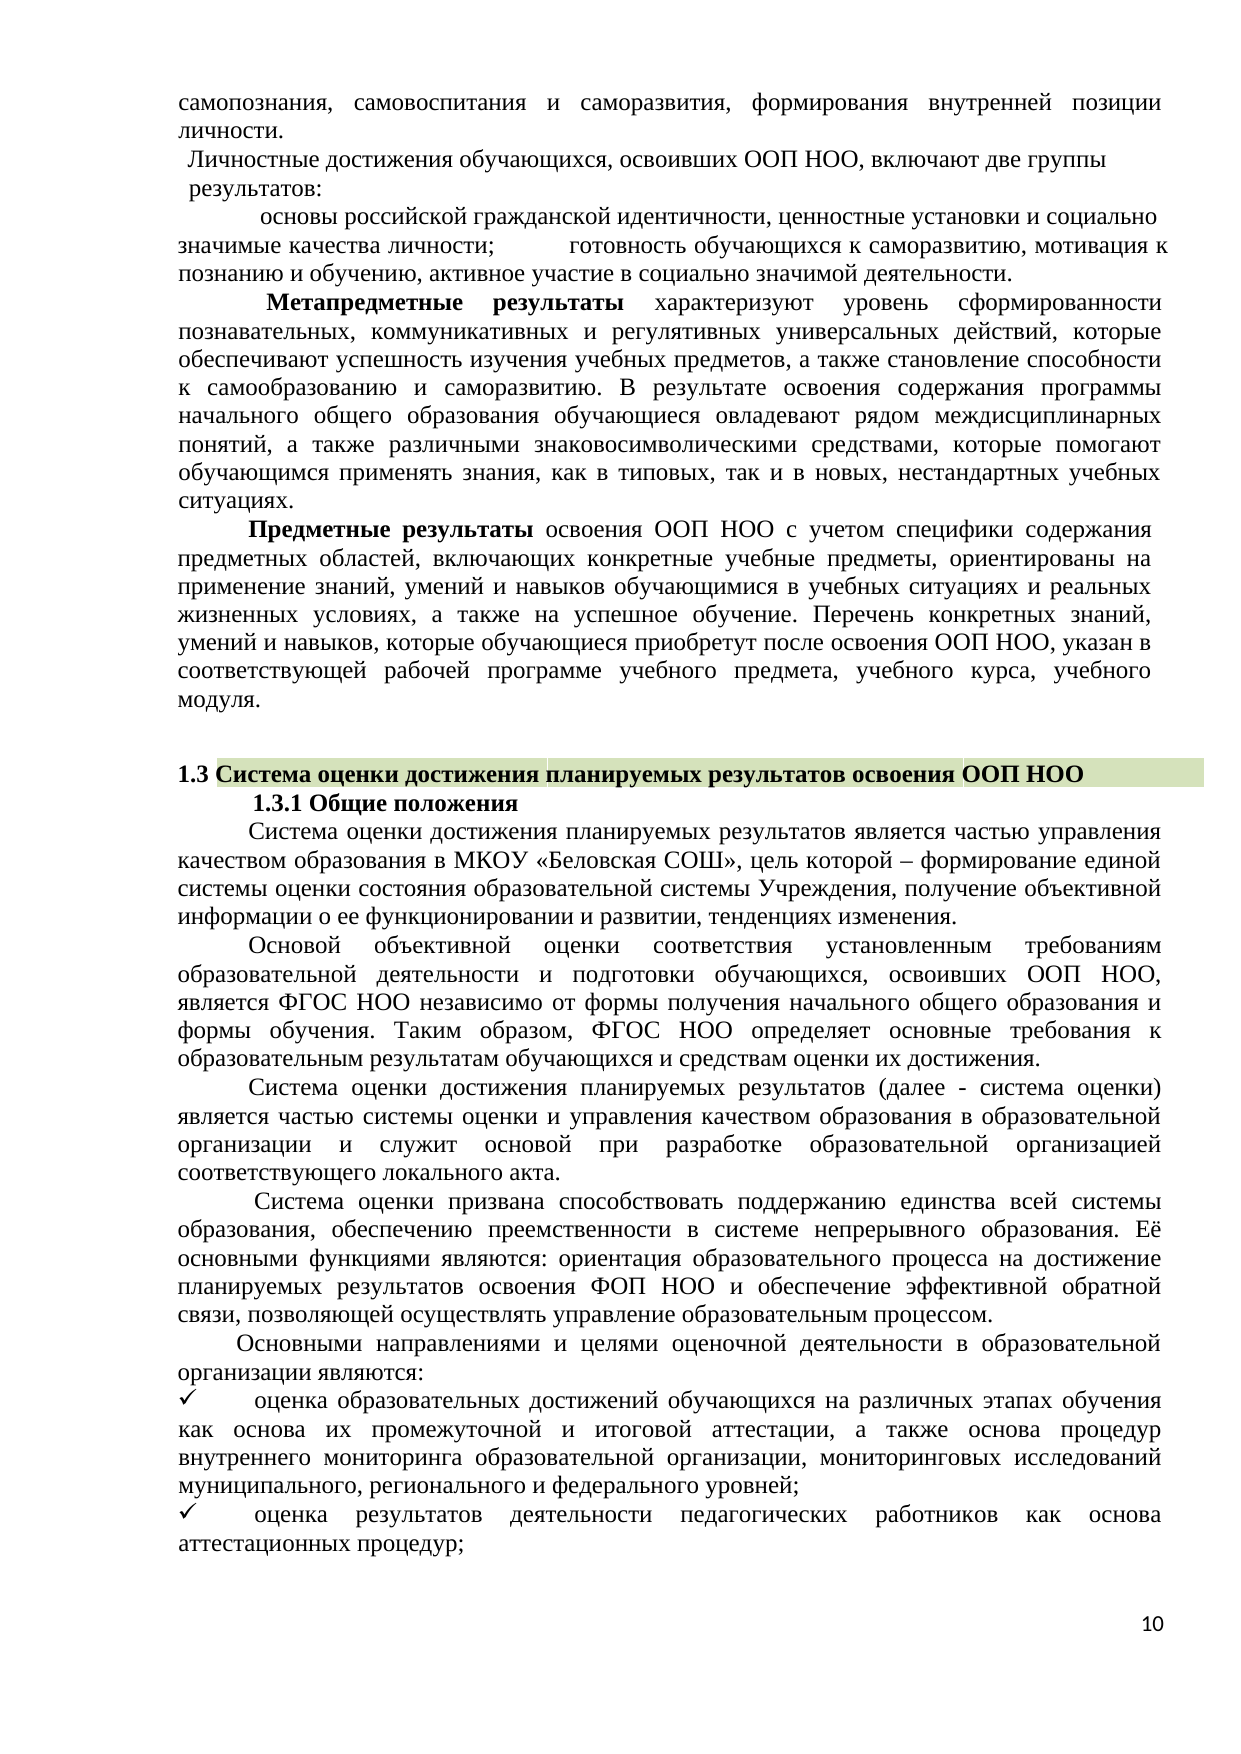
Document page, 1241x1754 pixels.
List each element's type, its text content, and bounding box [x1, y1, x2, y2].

text Предметные результаты освоения ООП НОО с учетом специфики содержания предметных областей, включающих конкретные учебные предметы, ориентированы на применение знаний, умений и навыков обучающимися в учебных ситуациях и реальных жизненных условиях, а также на успешное обучение. Перечень конкретных знаний, умений и навыков, которые обучающиеся приобретут после освоения ООП НОО, указан в соответствующей рабочей программе учебного предмета, учебного курса, учебного модуля. [177, 515, 1152, 713]
subtitle 1.3.1 Общие положения [252, 788, 1165, 817]
text Личностные достижения обучающихся, освоивших ООП НОО, включают две группы результатов: [187, 145, 1158, 202]
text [177, 88, 1162, 144]
text Система оценки достижения планируемых результатов является частью управления качеством образования в МКОУ «Беловская СОШ», цель которой – формирование единой системы оценки состояния образовательной системы Учреждения, получение объективной информации о ее функционировании и развитии, тенденциях изменения. [177, 817, 1162, 930]
text Основой объективной оценки соответствия установленным требованиям образовательной деятельности и подготовки обучающихся, освоивших ООП НОО, является ФГОС НОО независимо от формы получения начального общего образования и формы обучения. Таким образом, ФГОС НОО определяет основные требования к образовательным результатам обучающихся и средствам оценки их достижения. [177, 931, 1162, 1072]
text Система оценки достижения планируемых результатов (далее - система оценки) является частью системы оценки и управления качеством образования в образовательной организации и служит основой при разработке образовательной организацией соответствующего локального акта. [177, 1073, 1162, 1186]
text Метапредметные результаты характеризуют уровень сформированности познавательных, коммуникативных и регулятивных универсальных действий, которые обеспечивают успешность изучения учебных предметов, а также становление способности к самообразованию и саморазвитию. В результате освоения содержания программы начального общего образования обучающиеся овладевают рядом междисциплинарных понятий, а также различными знаковосимволическими средствами, которые помогают обучающимся применять знания, как в типовых, так и в новых, нестандартных учебных ситуациях. [177, 288, 1162, 514]
subtitle 1.3 Система оценки достижения планируемых результатов освоения ООП НОО [177, 759, 1165, 788]
text Система оценки призвана способствовать поддержанию единства всей системы образования, обеспечению преемственности в системе непрерывного образования. Её основными функциями являются: ориентация образовательного процесса на достижение планируемых результатов освоения ФОП НОО и обеспечение эффективной обратной связи, позволяющей осуществлять управление образовательным процессом. [177, 1187, 1162, 1328]
list оценка результатов деятельности педагогических работников как основа аттестационных процедур; [177, 1500, 1162, 1557]
text значимые качества личности; готовность обучающихся к саморазвитию, мотивация к познанию и обучению, активное участие в социально значимой деятельности. [177, 231, 1170, 287]
list оценка образовательных достижений обучающихся на различных этапах обучения как основа их промежуточной и итоговой аттестации, а также основа процедур внутреннего мониторинга образовательной организации, мониторинговых исследований муниципального, регионального и федерального уровней; [177, 1386, 1162, 1499]
text Основными направлениями и целями оценочной деятельности в образовательной организации являются: [177, 1329, 1162, 1385]
text основы российской гражданской идентичности, ценностные установки и социально [187, 202, 1158, 230]
